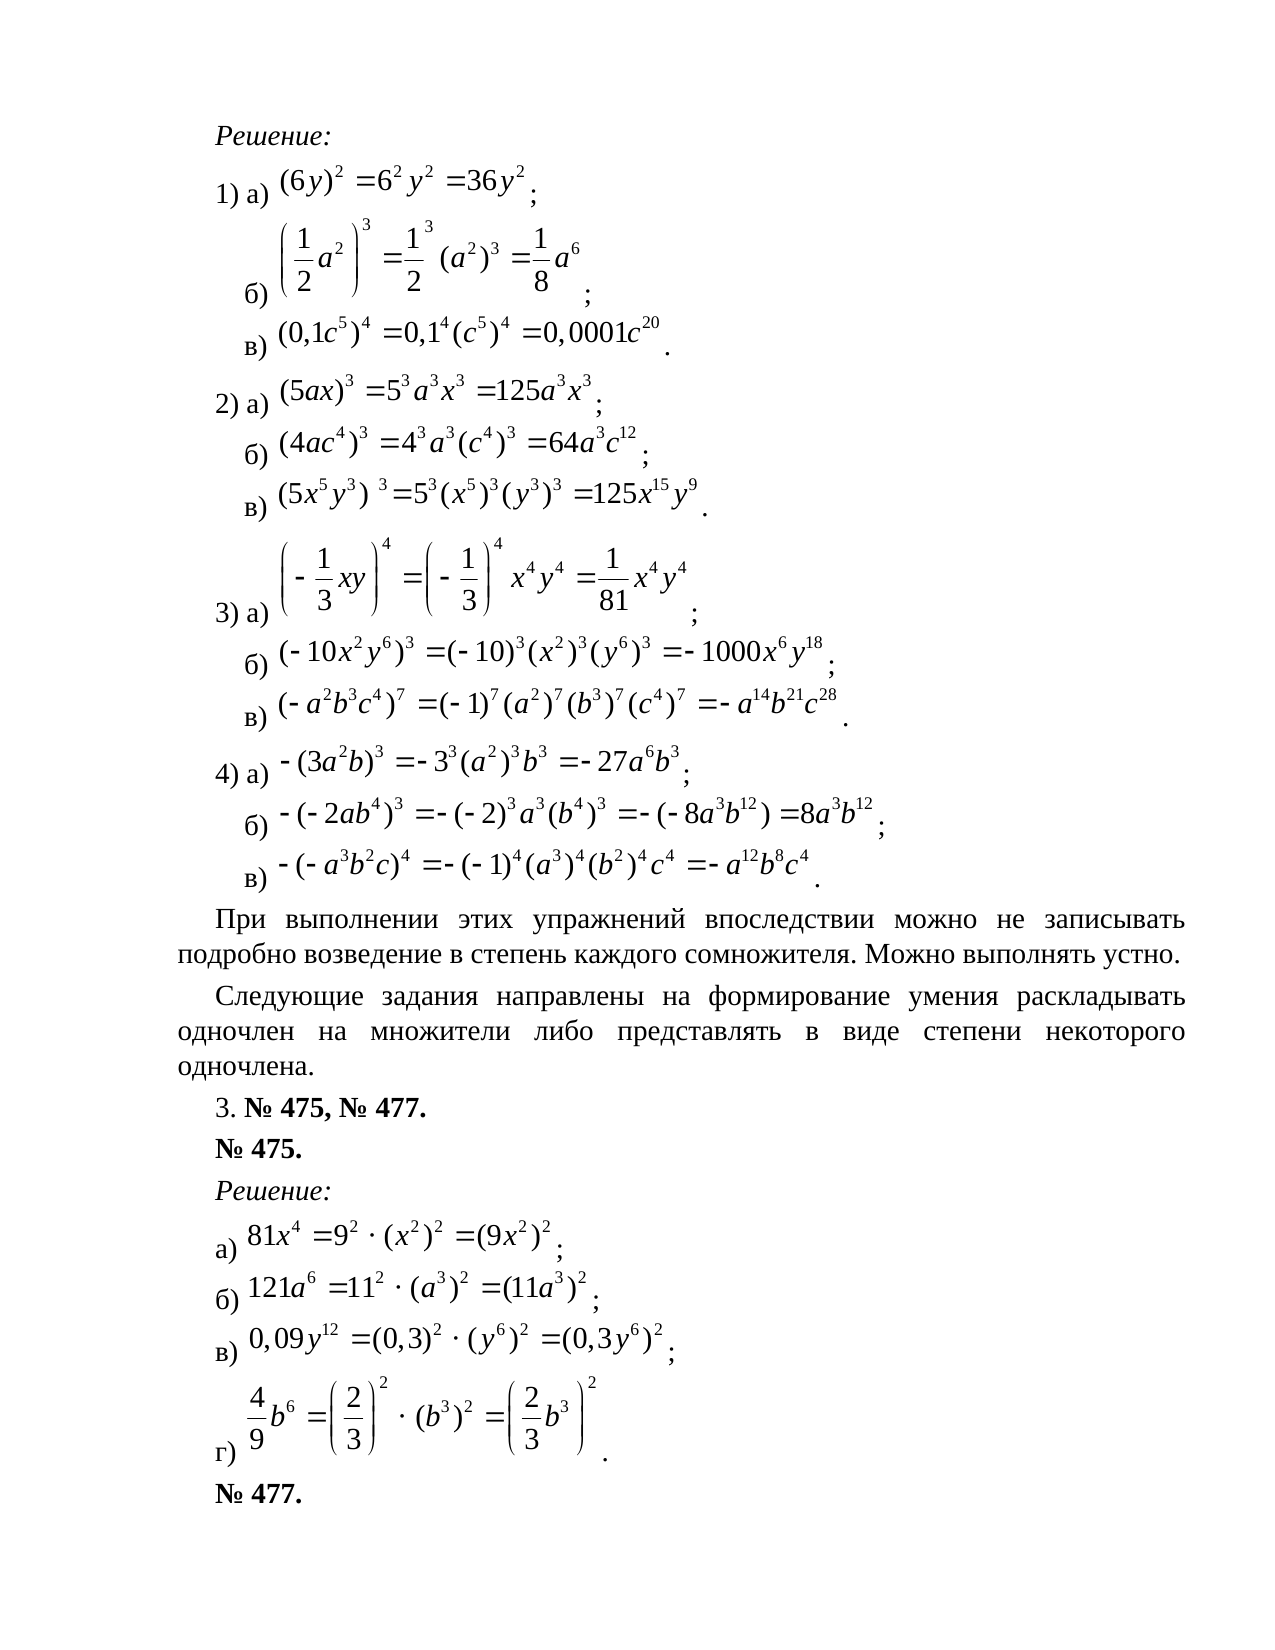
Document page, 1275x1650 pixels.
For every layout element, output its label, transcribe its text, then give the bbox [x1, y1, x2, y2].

text 3) а) ; [177, 531, 1186, 629]
text 1) а) ; [177, 159, 1186, 209]
text 4) а) ; [177, 740, 1186, 790]
text б) ; [177, 792, 1186, 842]
text б) ; [177, 1266, 1186, 1316]
text б) ; [177, 631, 1186, 681]
text Решение: [177, 118, 1186, 152]
text 3. № 475, № 477. [177, 1090, 1186, 1123]
text в) . [177, 473, 1186, 523]
text в) . [177, 311, 1186, 361]
text в) . [177, 682, 1186, 732]
text № 477. [177, 1476, 1186, 1509]
text При выполнении этих упражнений впоследствии можно не записывать подробно возведение в степень каждого сомножителя. Можно выполнять устно. [177, 901, 1186, 970]
text а) ; [177, 1214, 1186, 1264]
text в) . [177, 843, 1186, 893]
text г) . [177, 1369, 1186, 1468]
text № 475. [177, 1131, 1186, 1165]
text 2) а) ; [177, 369, 1186, 419]
text Решение: [177, 1173, 1186, 1206]
text в) ; [177, 1318, 1186, 1368]
text б) ; [177, 421, 1186, 471]
text Следующие задания направлены на формирование умения раскладывать одночлен на множители либо представлять в виде степени некоторого одночлена. [177, 978, 1186, 1082]
text б) ; [177, 211, 1186, 310]
